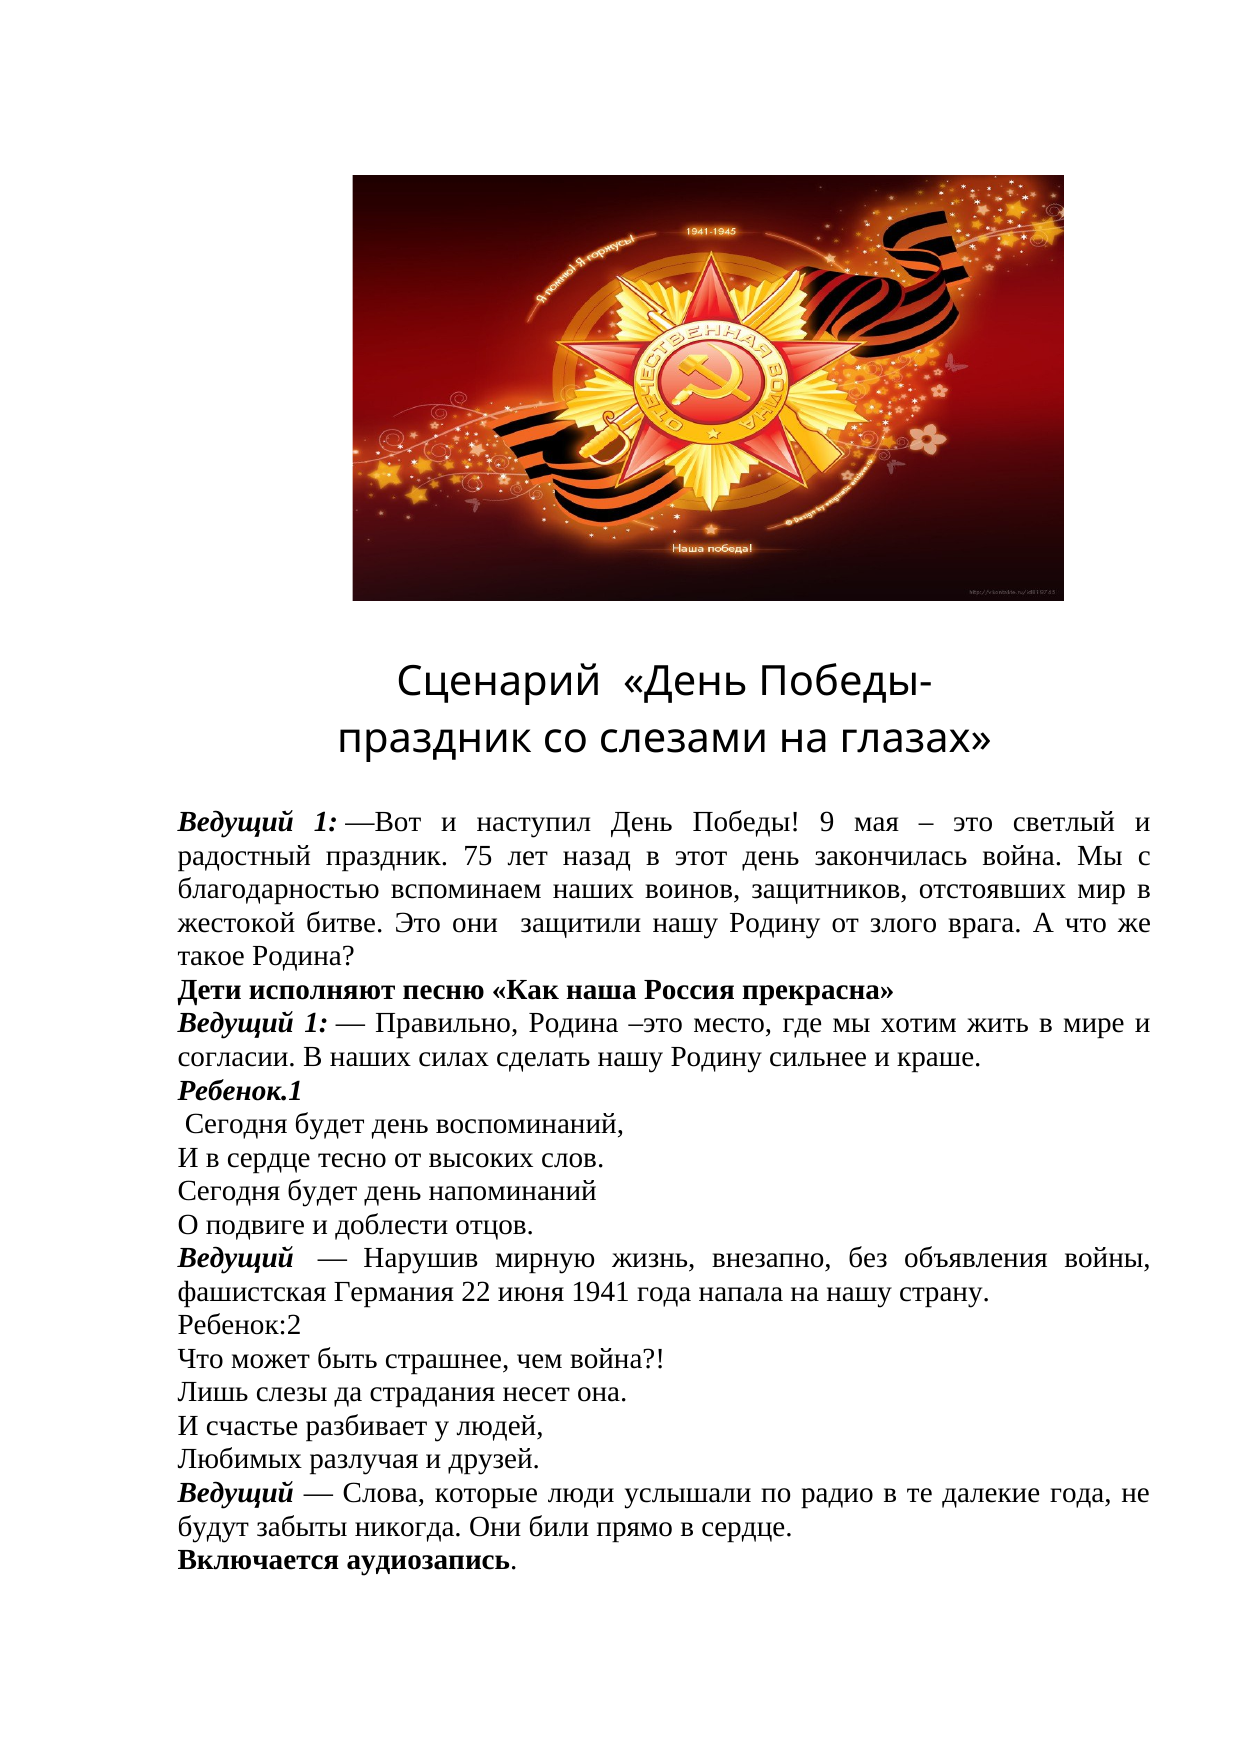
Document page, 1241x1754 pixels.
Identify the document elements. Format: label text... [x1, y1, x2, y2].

text Ребенок:2 [177, 1307, 1152, 1341]
picture [352, 175, 1064, 601]
text Включается аудиозапись. [177, 1542, 1152, 1576]
text Ведущий 1: —Вот и наступил День Победы! 9 мая – это светлый и радостный праздник. 75 лет назад в этот день закончилась война. Мы с благодарностью вспоминаем наших воинов, защитников, отстоявших мир в жестокой битве. Это они защитили нашу Родину от злого врага. А что же такое Родина? [177, 804, 1152, 972]
text Сценарий «День Победы- [177, 651, 1152, 708]
text Ребенок.1 [177, 1073, 1152, 1106]
text Что может быть страшнее, чем война?! Лишь слезы да страдания несет она. И счастье разбивает у людей, Любимых разлучая и друзей. [177, 1341, 1152, 1475]
text Дети исполняют песню «Как наша Россия прекрасна» [177, 972, 1152, 1006]
text праздник со слезами на глазах» [177, 708, 1152, 765]
text Ведущий 1: — Правильно, Родина –это место, где мы хотим жить в мире и согласии. В наших силах сделать нашу Родину сильнее и краше. [177, 1006, 1152, 1073]
text Ведущий — Нарушив мирную жизнь, внезапно, без объявления войны, фашистская Германия 22 июня 1941 года напала на нашу страну. [177, 1240, 1152, 1307]
text Сегодня будет день воспоминаний, И в сердце тесно от высоких слов. Сегодня будет день напоминаний О подвиге и доблести отцов. [177, 1106, 1152, 1240]
text Ведущий — Слова, которые люди услышали по радио в те далекие года, не будут забыты никогда. Они били прямо в сердце. [177, 1475, 1152, 1542]
